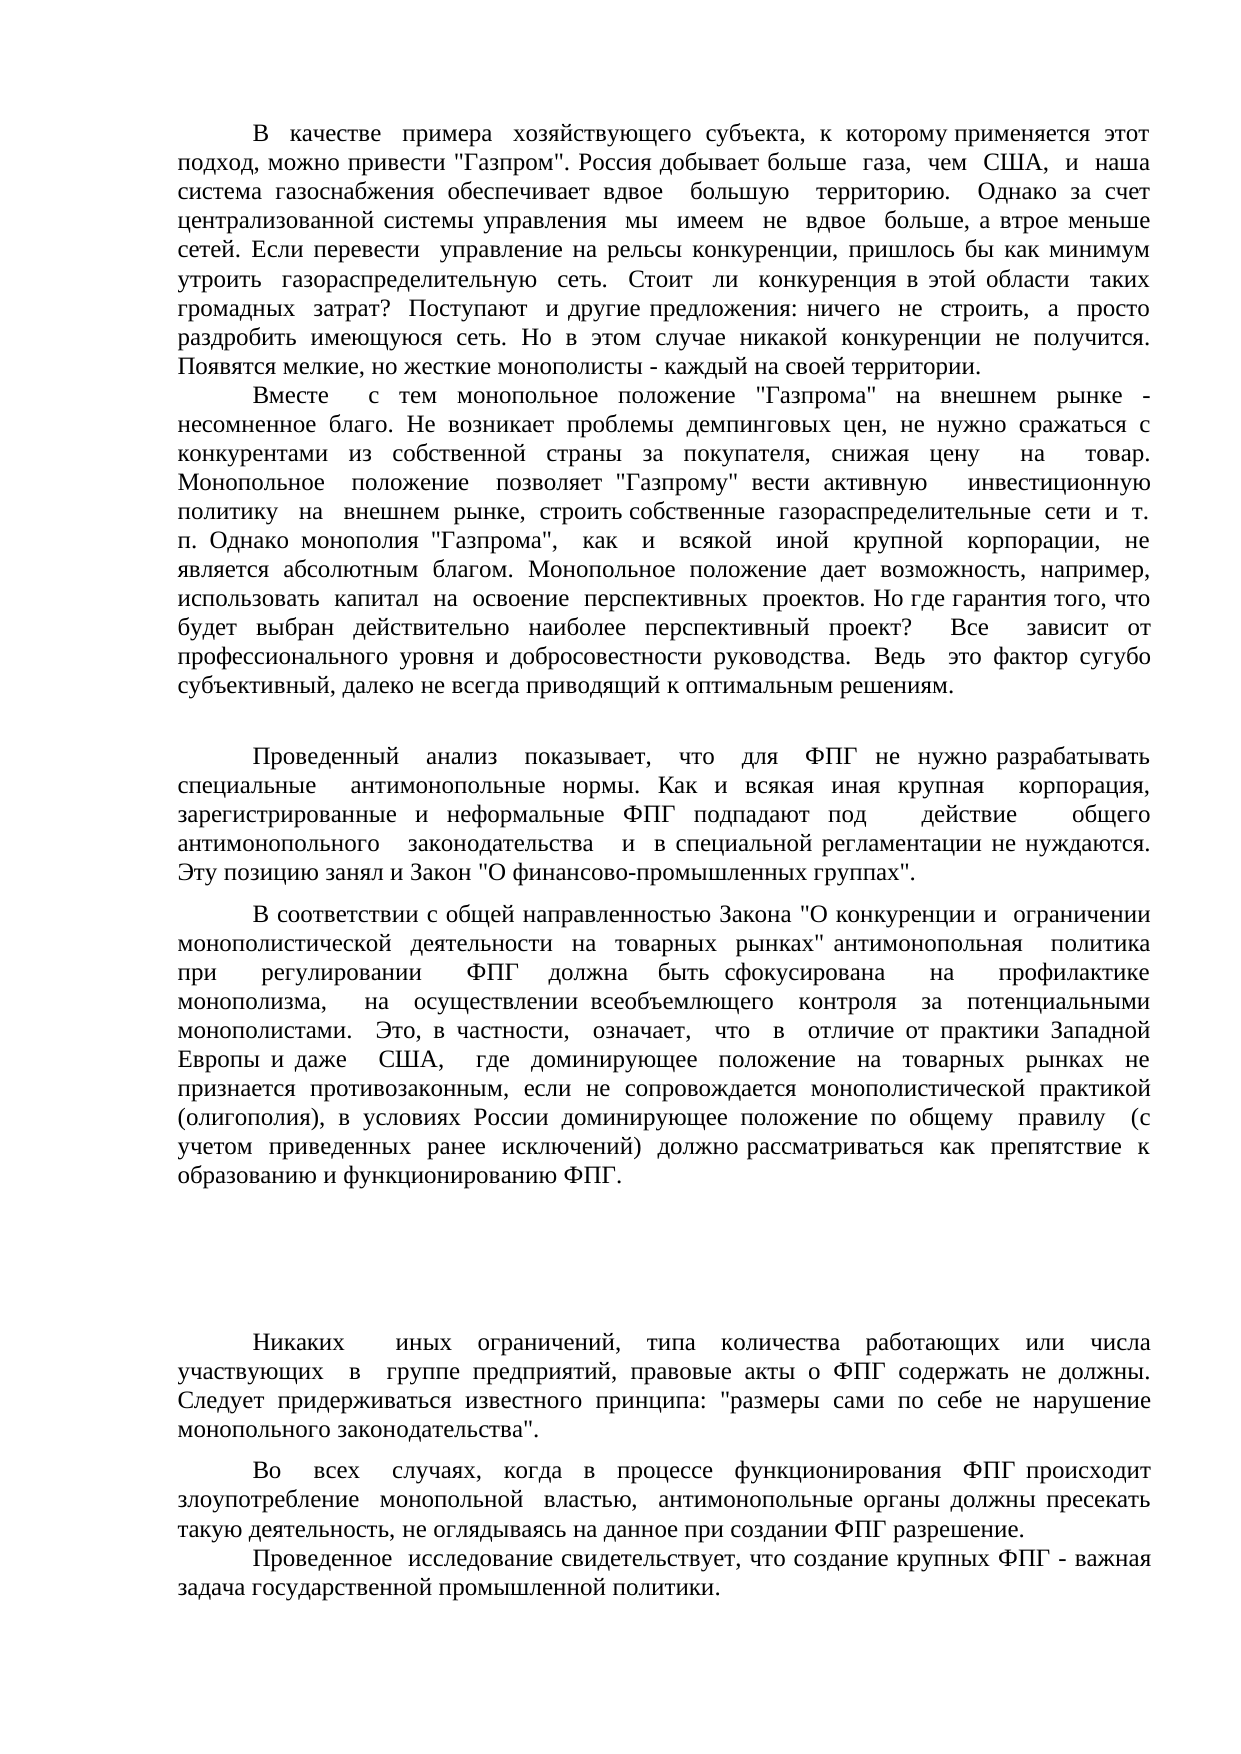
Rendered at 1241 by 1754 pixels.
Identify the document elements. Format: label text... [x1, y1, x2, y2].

text Проведенный анализ показывает, что для ФПГ не нужно разрабатывать специальные антимонопольные нормы. Как и всякая иная крупная корпорация, зарегистрированные и неформальные ФПГ подпадают под действие общего антимонопольного законодательства и в специальной регламентации не нуждаются. Эту позицию занял и Закон "О финансово-промышленных группах". [177, 741, 1152, 886]
text Никаких иных ограничений, типа количества работающих или числа участвующих в группе предприятий, правовые акты о ФПГ содержать не должны. Следует придерживаться известного принципа: "размеры сами по себе не нарушение монопольного законодательства". [177, 1327, 1152, 1443]
text В соответствии с общей направленностью Закона "О конкуренции и ограничении монополистической деятельности на товарных рынках" антимонопольная политика при регулировании ФПГ должна быть сфокусирована на профилактике монополизма, на осуществлении всеобъемлющего контроля за потенциальными монополистами. Это, в частности, означает, что в отличие от практики Западной Европы и даже США, где доминирующее положение на товарных рынках не признается противозаконным, если не сопровождается монополистической практикой (олигополия), в условиях России доминирующее положение по общему правилу (с учетом приведенных ранее исключений) должно рассматриваться как препятствие к образованию и функционированию ФПГ. [177, 899, 1152, 1189]
text В качестве примера хозяйствующего субъекта, к которому применяется этот подход, можно привести "Газпром". Россия добывает больше газа, чем США, и наша система газоснабжения обеспечивает вдвое большую территорию. Однако за счет централизованной системы управления мы имеем не вдвое больше, а втрое меньше сетей. Если перевести управление на рельсы конкуренции, пришлось бы как минимум утроить газораспределительную сеть. Стоит ли конкуренция в этой области таких громадных затрат? Поступают и другие предложения: ничего не строить, а просто раздробить имеющуюся сеть. Но в этом случае никакой конкуренции не получится. Появятся мелкие, но жесткие монополисты - каждый на своей территории. [177, 118, 1152, 380]
text Вместе с тем монопольное положение "Газпрома" на внешнем рынке - несомненное благо. Не возникает проблемы демпинговых цен, не нужно сражаться с конкурентами из собственной страны за покупателя, снижая цену на товар. Монопольное положение позволяет "Газпрому" вести активную инвестиционную политику на внешнем рынке, строить собственные газораспределительные сети и т. п. Однако монополия "Газпрома", как и всякой иной крупной корпорации, не является абсолютным благом. Монопольное положение дает возможность, например, использовать капитал на освоение перспективных проектов. Но где гарантия того, что будет выбран действительно наиболее перспективный проект? Все зависит от профессионального уровня и добросовестности руководства. Ведь это фактор сугубо субъективный, далеко не всегда приводящий к оптимальным решениям. [177, 380, 1152, 699]
text Во всех случаях, когда в процессе функционирования ФПГ происходит злоупотребление монопольной властью, антимонопольные органы должны пресекать такую деятельность, не оглядываясь на данное при создании ФПГ разрешение. [177, 1455, 1152, 1542]
text Проведенное исследование свидетельствует, что создание крупных ФПГ - важная задача государственной промышленной политики. [177, 1542, 1152, 1601]
